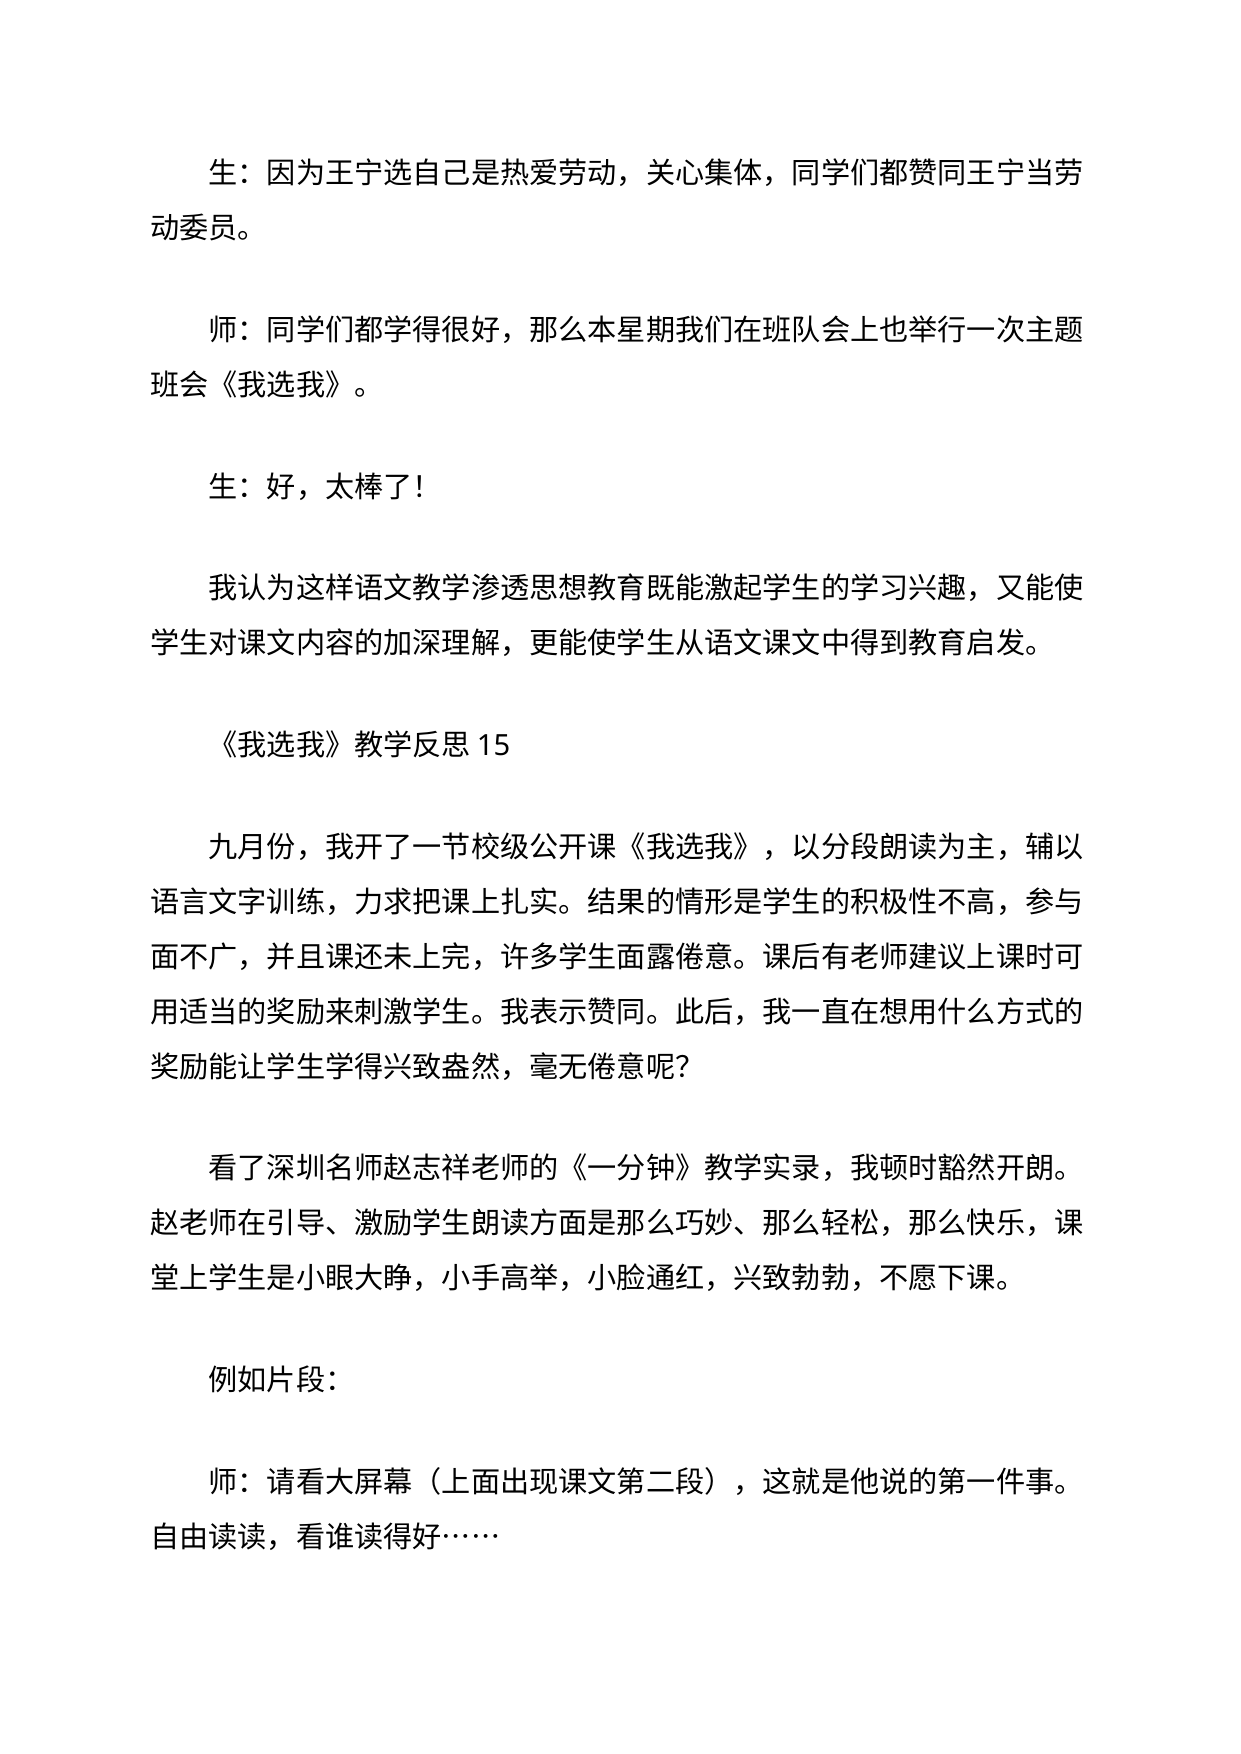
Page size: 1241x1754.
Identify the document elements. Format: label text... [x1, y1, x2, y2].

text 师：同学们都学得很好，那么本星期我们在班队会上也举行一次主题班会《我选我》。 [150, 307, 1090, 404]
text 师：请看大屏幕（上面出现课文第二段），这就是他说的第一件事。自由读读，看谁读得好…… [150, 1458, 1090, 1556]
text 九月份，我开了一节校级公开课《我选我》，以分段朗读为主，辅以语言文字训练，力求把课上扎实。结果的情形是学生的积极性不高，参与面不广，并且课还未上完，许多学生面露倦意。课后有老师建议上课时可用适当的奖励来刺激学生。我表示赞同。此后，我一直在想用什么方式的奖励能让学生学得兴致盎然，毫无倦意呢？ [150, 824, 1090, 1086]
text 例如片段： [150, 1357, 1090, 1399]
text 《我选我》教学反思15 [150, 722, 1090, 764]
text 生：因为王宁选自己是热爱劳动，关心集体，同学们都赞同王宁当劳动委员。 [150, 150, 1090, 247]
text 我认为这样语文教学渗透思想教育既能激起学生的学习兴趣，又能使学生对课文内容的加深理解，更能使学生从语文课文中得到教育启发。 [150, 565, 1090, 662]
text 生：好，太棒了！ [150, 463, 1090, 506]
text 看了深圳名师赵志祥老师的《一分钟》教学实录，我顿时豁然开朗。赵老师在引导、激励学生朗读方面是那么巧妙、那么轻松，那么快乐，课堂上学生是小眼大睁，小手高举，小脸通红，兴致勃勃，不愿下课。 [150, 1145, 1090, 1297]
